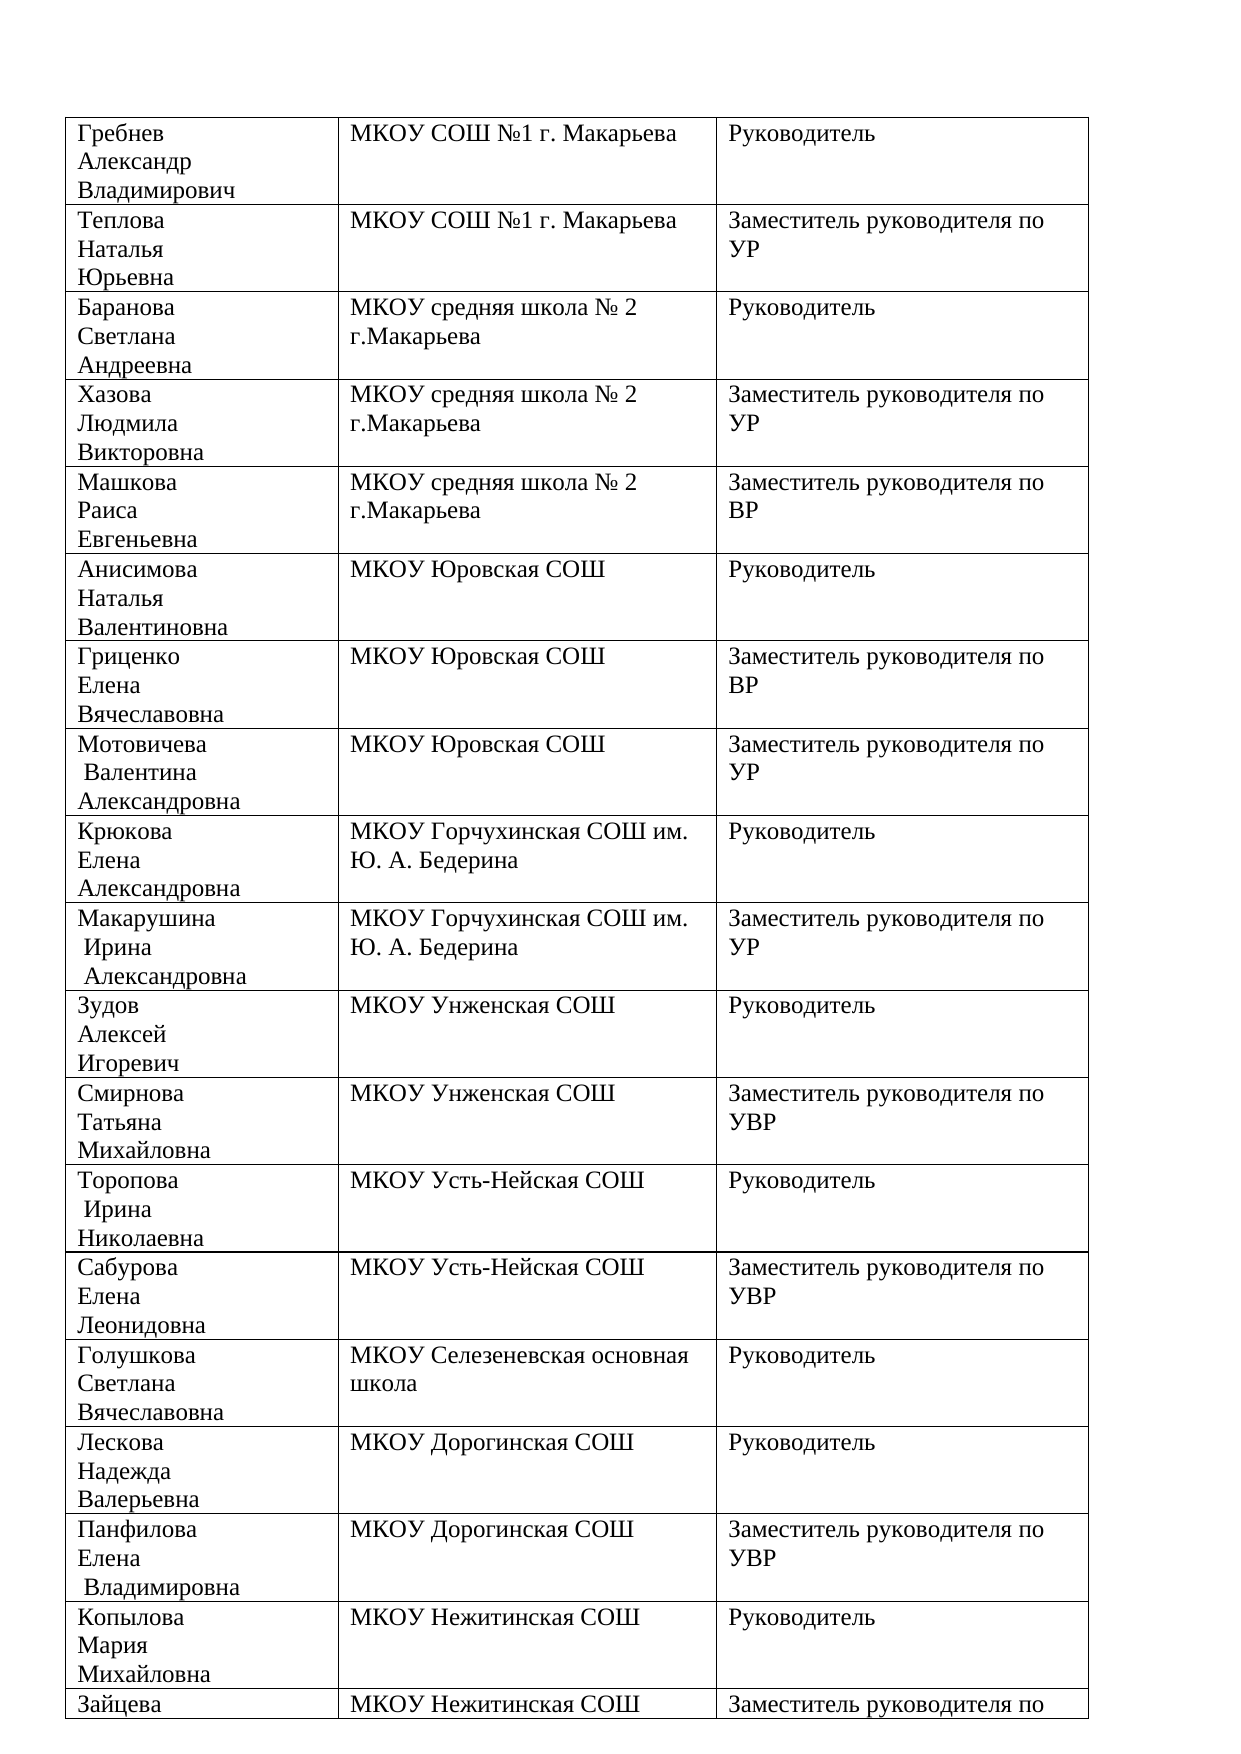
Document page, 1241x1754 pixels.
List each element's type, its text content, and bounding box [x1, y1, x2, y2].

table_cell Заместитель руководителя по УР [717, 380, 1088, 466]
table_cell Заместитель руководителя по УР [717, 903, 1088, 989]
table_cell Заместитель руководителя по ВР [717, 641, 1088, 728]
table_cell МКОУ средняя школа № 2 г.Макарьева [339, 292, 716, 378]
table_cell МКОУ СОШ №1 г. Макарьева [339, 205, 716, 291]
table_cell Заместитель руководителя по УР [717, 729, 1088, 815]
table_cell Голушкова Светлана Вячеславовна [66, 1340, 338, 1426]
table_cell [339, 1602, 716, 1688]
table_cell Смирнова Татьяна Михайловна [66, 1078, 338, 1164]
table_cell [717, 1689, 1088, 1718]
table_cell МКОУ Юровская СОШ [339, 554, 716, 640]
table_cell МКОУ Юровская СОШ [339, 641, 716, 728]
table_cell Руководитель [717, 554, 1088, 640]
table_cell МКОУ Горчухинская СОШ им. Ю. А. Бедерина [339, 903, 716, 989]
table_cell Копылова Мария Михайловна [66, 1602, 338, 1688]
table_cell Зудов Алексей Игоревич [66, 991, 338, 1077]
table_cell Гребнев Александр Владимирович [66, 118, 338, 204]
table_cell МКОУ Горчухинская СОШ им. Ю. А. Бедерина [339, 816, 716, 902]
table_cell Руководитель [717, 816, 1088, 902]
table_cell МКОУ Юровская СОШ [339, 729, 716, 815]
table_cell МКОУ СОШ №1 г. Макарьева [339, 118, 716, 204]
table_cell МКОУ Дорогинская СОШ [339, 1427, 716, 1513]
table_cell Заместитель руководителя по УВР [717, 1253, 1088, 1339]
table_cell МКОУ Унженская СОШ [339, 1078, 716, 1164]
table_cell Мотовичева Валентина Александровна [66, 729, 338, 815]
table_cell Гриценко Елена Вячеславовна [66, 641, 338, 728]
table_cell Руководитель [717, 1340, 1088, 1426]
table_cell Сабурова Елена Леонидовна [66, 1253, 338, 1339]
table_cell МКОУ Селезеневская основная школа [339, 1340, 716, 1426]
table_cell Заместитель руководителя по ВР [717, 467, 1088, 553]
table_cell Лескова Надежда Валерьевна [66, 1427, 338, 1513]
table_cell Макарушина Ирина Александровна [66, 903, 338, 989]
table_cell МКОУ Усть-Нейская СОШ [339, 1165, 716, 1251]
table_cell Крюкова Елена Александровна [66, 816, 338, 902]
table_cell Руководитель [717, 118, 1088, 204]
table_cell Заместитель руководителя по УВР [717, 1514, 1088, 1601]
table_cell Заместитель руководителя по УВР [717, 1078, 1088, 1164]
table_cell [339, 1689, 716, 1718]
table_cell Руководитель [717, 1165, 1088, 1251]
table_cell Руководитель [717, 292, 1088, 378]
table_cell Руководитель [717, 1602, 1088, 1688]
table_cell Анисимова Наталья Валентиновна [66, 554, 338, 640]
table_cell Машкова Раиса Евгеньевна [66, 467, 338, 553]
table_cell Руководитель [717, 1427, 1088, 1513]
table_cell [66, 1689, 338, 1718]
table_cell МКОУ Дорогинская СОШ [339, 1514, 716, 1601]
table_cell Заместитель руководителя по УР [717, 205, 1088, 291]
table_cell МКОУ средняя школа № 2 г.Макарьева [339, 467, 716, 553]
table_cell МКОУ средняя школа № 2 г.Макарьева [339, 380, 716, 466]
table_cell Теплова Наталья Юрьевна [66, 205, 338, 291]
table_cell Панфилова Елена Владимировна [66, 1514, 338, 1601]
table_cell Торопова Ирина Николаевна [66, 1165, 338, 1251]
table_cell МКОУ Усть-Нейская СОШ [339, 1253, 716, 1339]
table_cell Руководитель [717, 991, 1088, 1077]
table_cell МКОУ Унженская СОШ [339, 991, 716, 1077]
table_cell Баранова Светлана Андреевна [66, 292, 338, 378]
table_cell Хазова Людмила Викторовна [66, 380, 338, 466]
